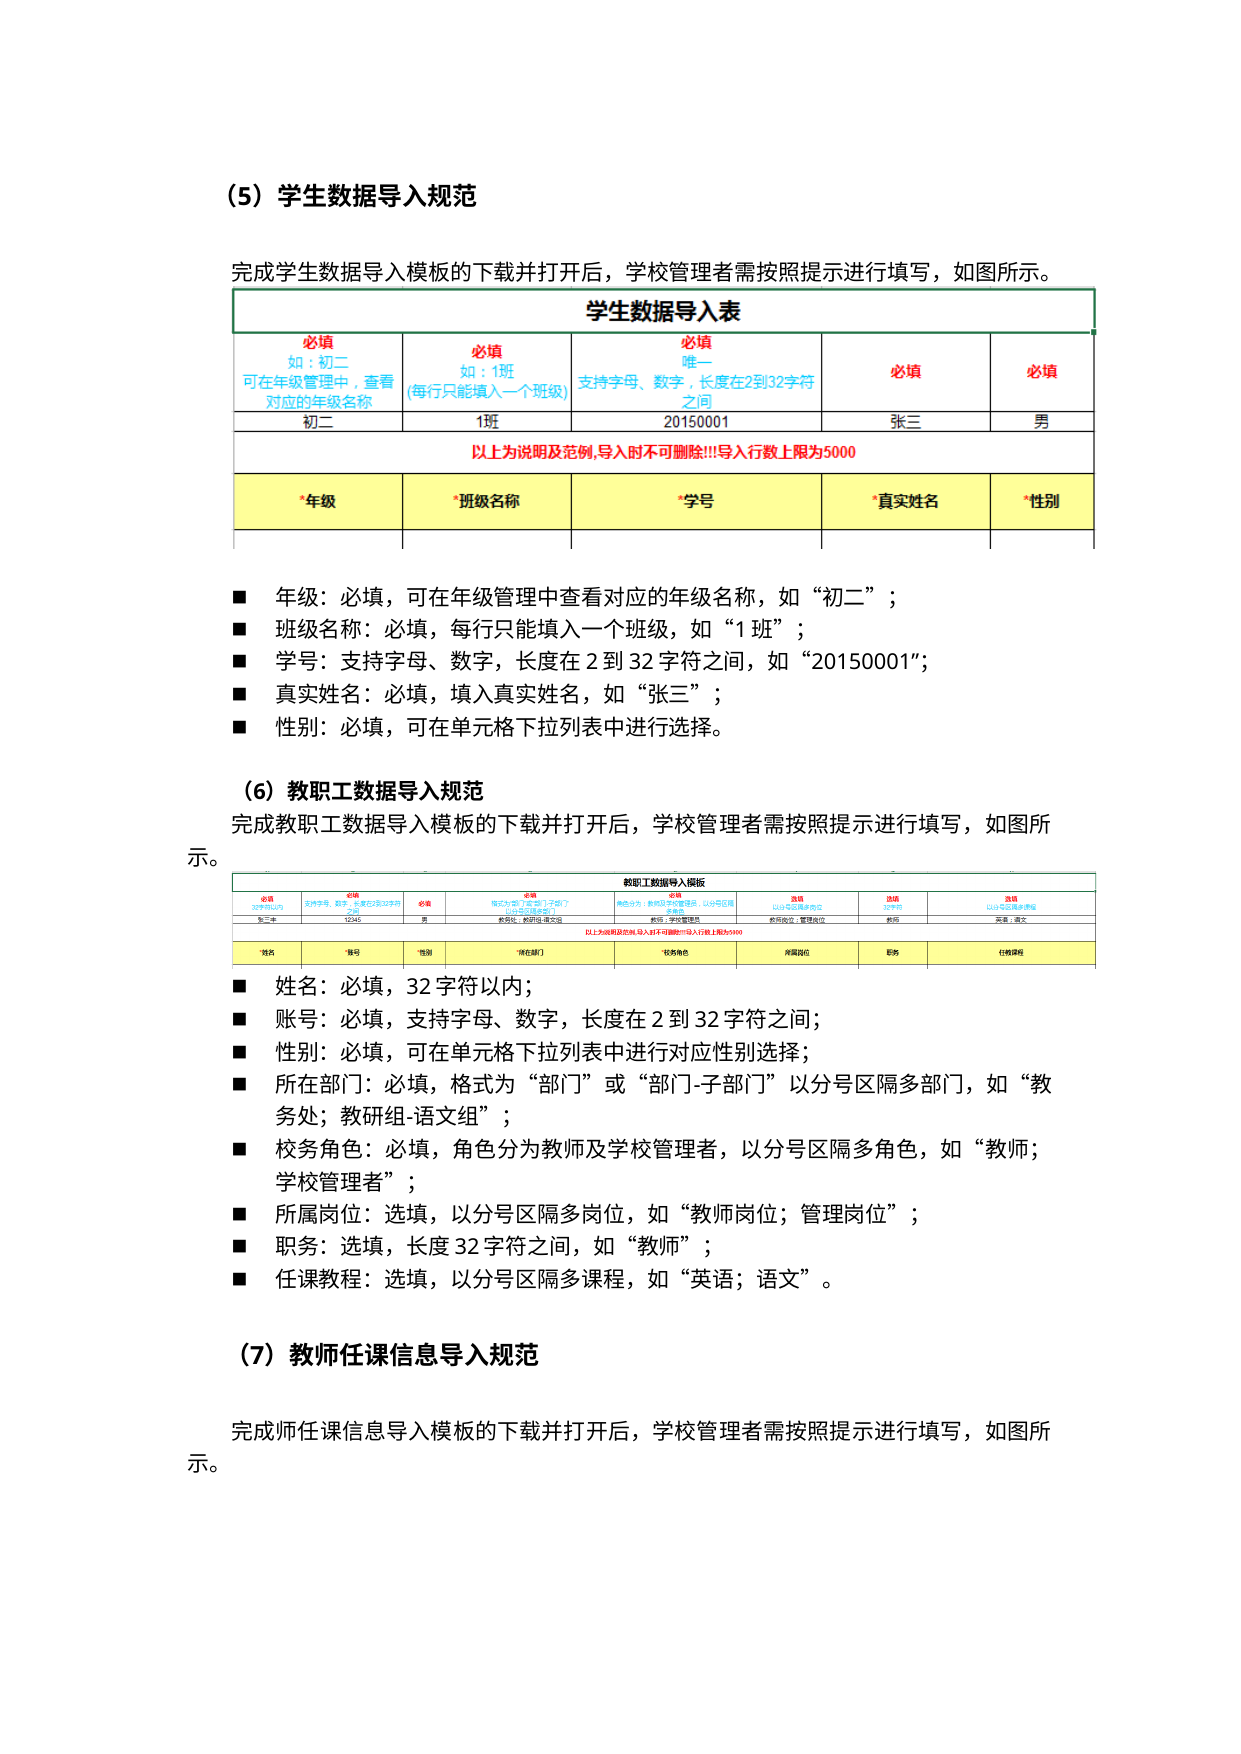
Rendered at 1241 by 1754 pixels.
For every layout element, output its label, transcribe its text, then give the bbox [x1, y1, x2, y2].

text 完成学生数据导入模板的下载并打开后，学校管理者需按照提示进行填写，如图所示。 [187, 254, 1053, 287]
picture [231, 871, 1097, 969]
text 完成教职工数据导入模板的下载并打开后，学校管理者需按照提示进行填写，如图所示。 [187, 807, 1053, 872]
list 年级：必填，可在年级管理中查看对应的年级名称，如“初二”； [187, 579, 1053, 612]
list 职务：选填，长度32字符之间，如“教师”； [231, 1229, 1053, 1262]
list 所属岗位：选填，以分号区隔多岗位，如“教师岗位；管理岗位”； [231, 1197, 1053, 1229]
list 性别：必填，可在单元格下拉列表中进行对应性别选择； [231, 1034, 1053, 1067]
list 账号：必填，支持字母、数字，长度在2到32字符之间； [231, 1002, 1053, 1034]
list 姓名：必填，32字符以内； [231, 969, 1053, 1002]
text 完成师任课信息导入模板的下载并打开后，学校管理者需按照提示进行填写，如图所示。 [187, 1413, 1053, 1478]
subtitle （5）学生数据导入规范 [187, 162, 1053, 227]
picture [231, 286, 1097, 549]
list 班级名称：必填，每行只能填入一个班级，如“1班”； [187, 612, 1053, 644]
list 学号：支持字母、数字，长度在2到32字符之间，如“20150001”； [231, 644, 1053, 677]
list 性别：必填，可在单元格下拉列表中进行选择。 [231, 709, 1053, 742]
subtitle （7）教师任课信息导入规范 [187, 1321, 1053, 1386]
list 校务角色：必填，角色分为教师及学校管理者，以分号区隔多角色，如“教师；学校管理者”； [231, 1132, 1053, 1197]
list 任课教程：选填，以分号区隔多课程，如“英语；语文”。 [231, 1262, 1053, 1294]
list 所在部门：必填，格式为“部门”或“部门-子部门”以分号区隔多部门，如“教务处；教研组-语文组”； [231, 1067, 1053, 1132]
list 真实姓名：必填，填入真实姓名，如“张三”； [231, 677, 1053, 709]
text （6）教职工数据导入规范 [231, 774, 1053, 807]
